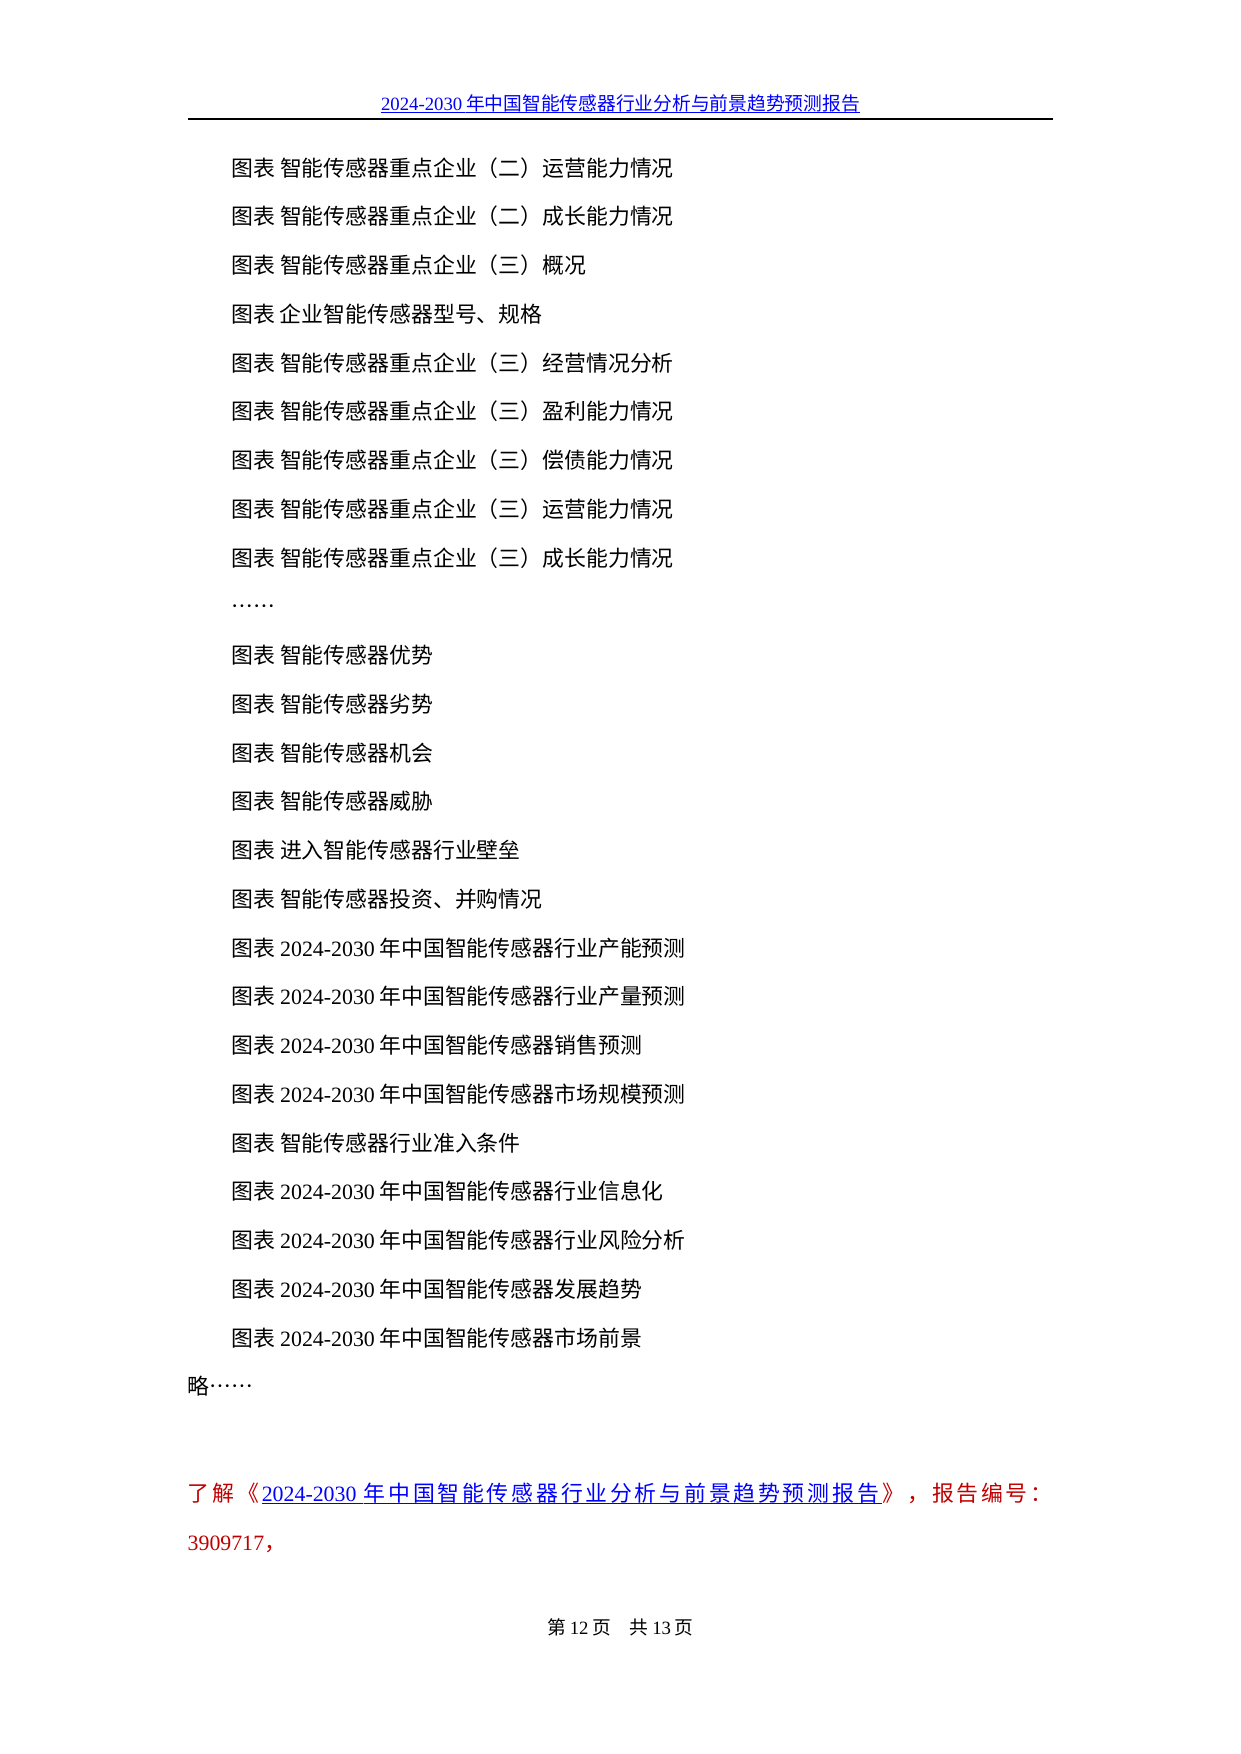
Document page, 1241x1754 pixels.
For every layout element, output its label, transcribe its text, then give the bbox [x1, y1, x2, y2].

text 了解《2024-2030年中国智能传感器行业分析与前景趋势预测报告》，报告编号：3909717， [187, 1475, 1053, 1557]
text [187, 150, 1053, 1401]
